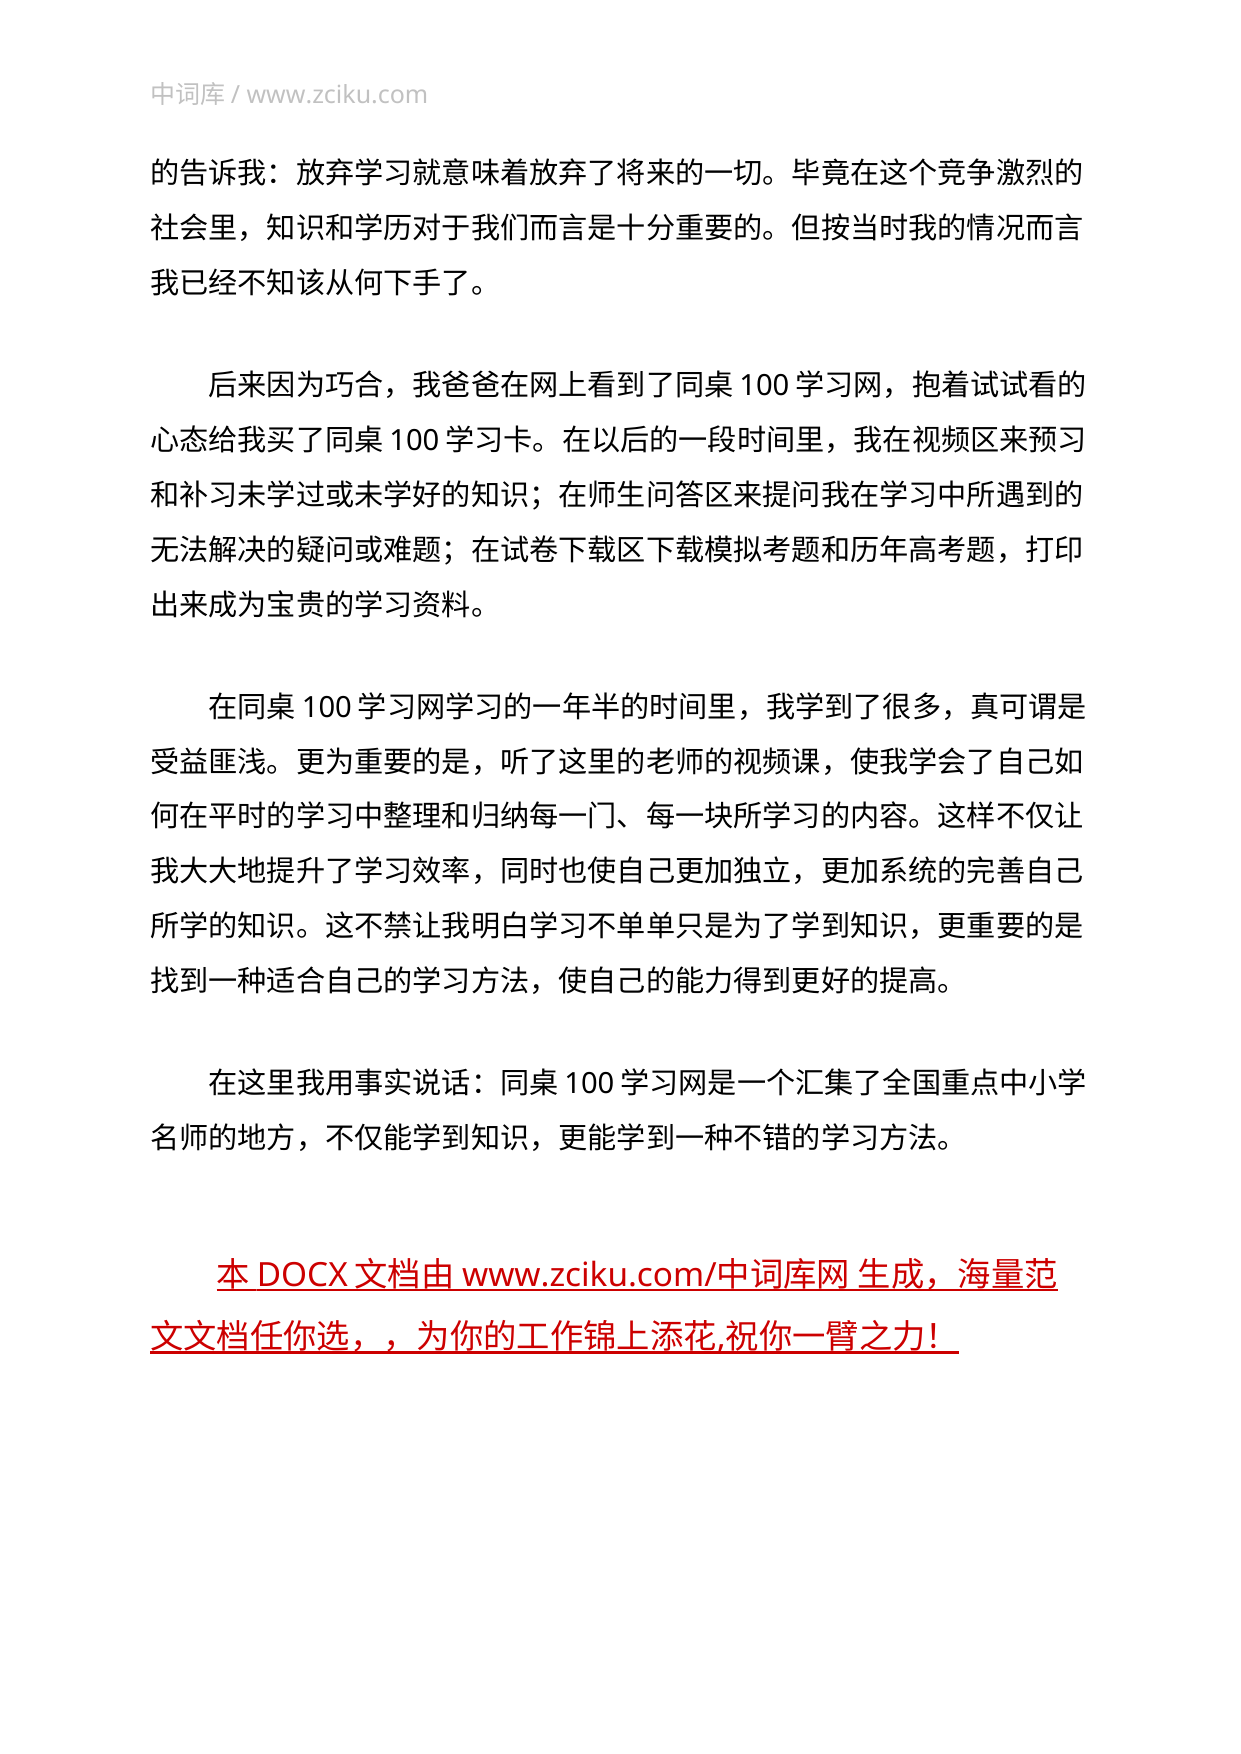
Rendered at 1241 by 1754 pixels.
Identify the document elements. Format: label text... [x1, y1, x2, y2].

text 在这里我用事实说话：同桌100学习网是一个汇集了全国重点中小学名师的地方，不仅能学到知识，更能学到一种不错的学习方法。 [150, 1059, 1090, 1157]
text 后来因为巧合，我爸爸在网上看到了同桌100学习网，抱着试试看的心态给我买了同桌100学习卡。在以后的一段时间里，我在视频区来预习和补习未学过或未学好的知识；在师生问答区来提问我在学习中所遇到的无法解决的疑问或难题；在试卷下载区下载模拟考题和历年高考题，打印出来成为宝贵的学习资料。 [150, 362, 1090, 624]
text 本DOCX文档由 www.zciku.com/中词库网 生成，海量范文文档任你选，，为你的工作锦上添花,祝你一臂之力！ [150, 1247, 1090, 1359]
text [150, 150, 1090, 302]
text 在同桌100学习网学习的一年半的时间里，我学到了很多，真可谓是受益匪浅。更为重要的是，听了这里的老师的视频课，使我学会了自己如何在平时的学习中整理和归纳每一门、每一块所学习的内容。这样不仅让我大大地提升了学习效率，同时也使自己更加独立，更加系统的完善自己所学的知识。这不禁让我明白学习不单单只是为了学到知识，更重要的是找到一种适合自己的学习方法，使自己的能力得到更好的提高。 [150, 683, 1090, 1000]
